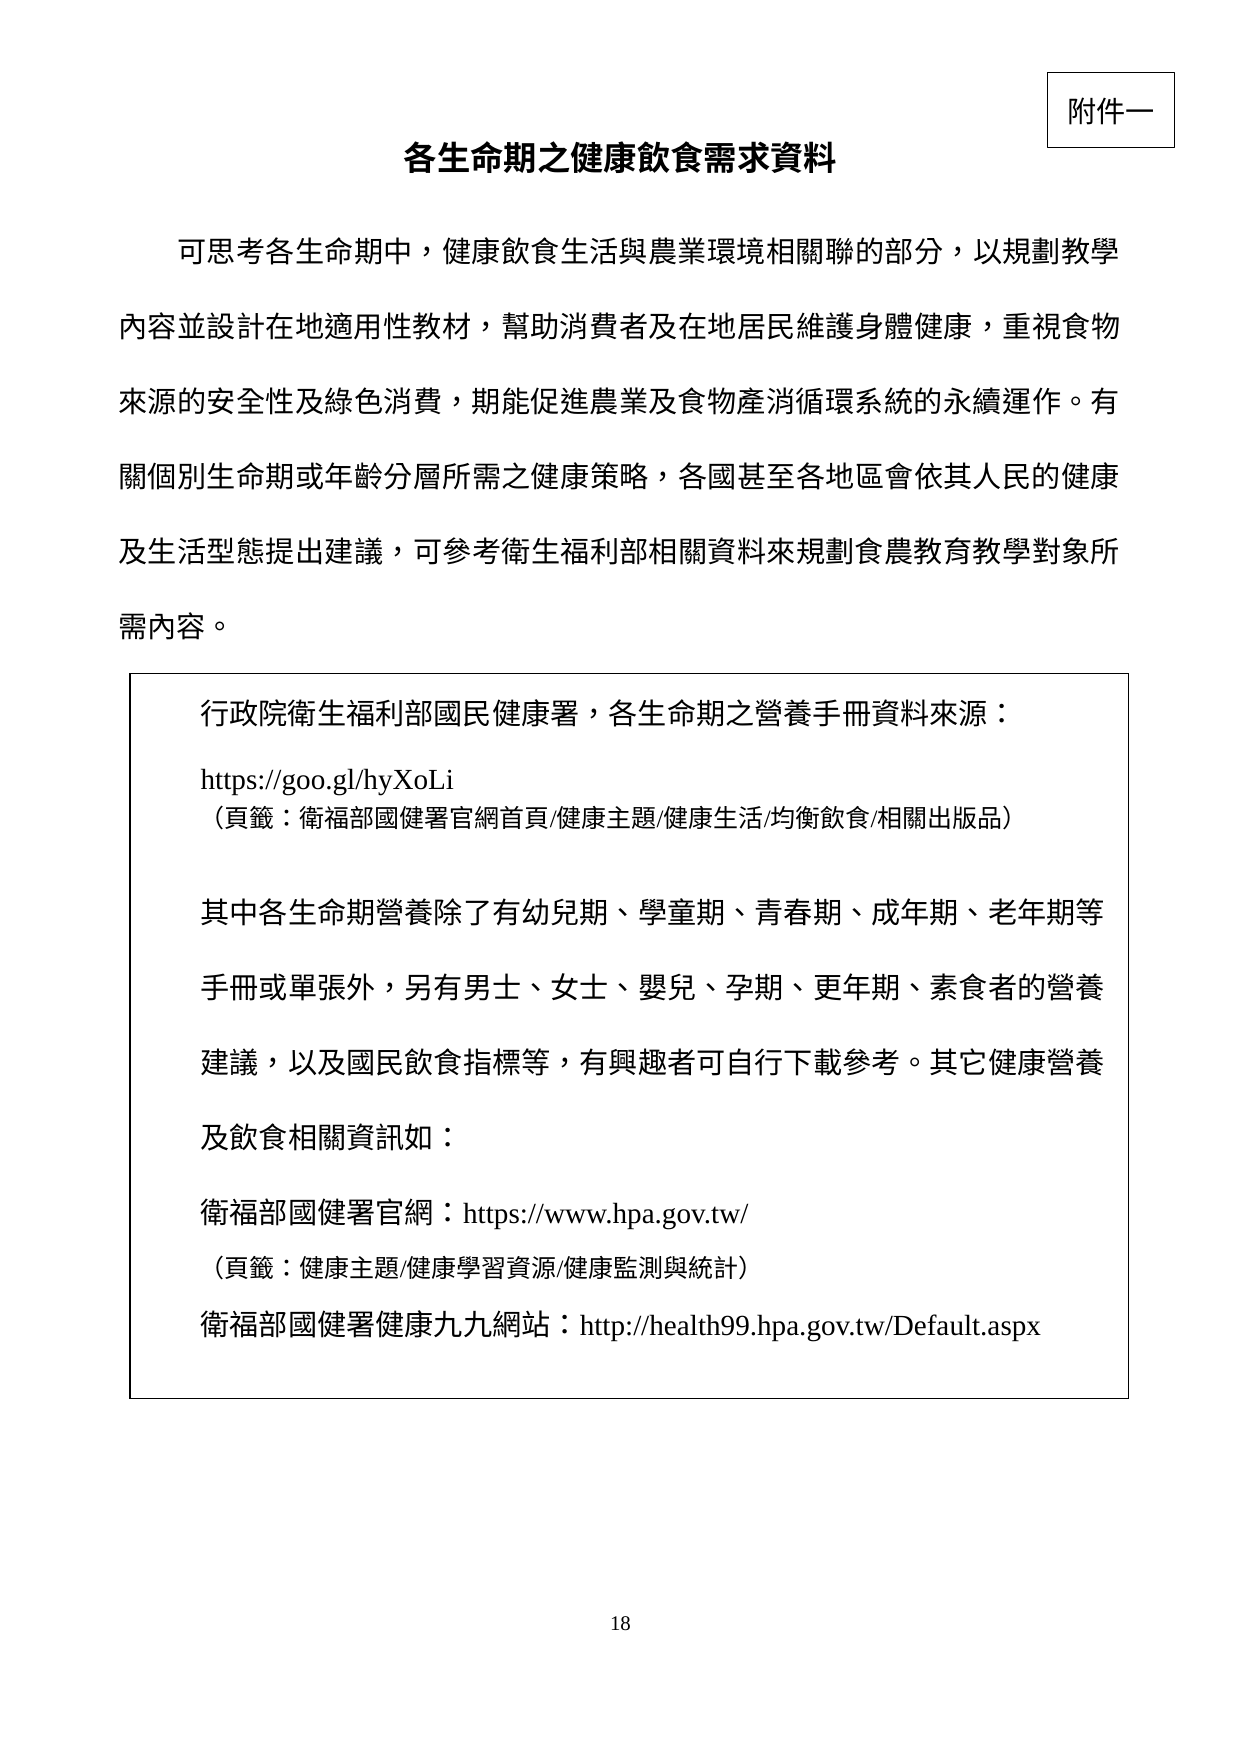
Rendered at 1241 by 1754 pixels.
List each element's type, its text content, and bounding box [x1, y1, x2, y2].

table_header 行政院衛生福利部國民健康署，各生命期之營養手冊資料來源： https://goo.gl/hyXoLi （頁籤：衛福部國健署官網首頁/健康主題/健康生活/均衡飲食/相關出版品） 其中各生命期營養除了有幼兒期、學童期、青春期、成年期、老年期等手冊或單張外，另有男士、女士、嬰兒、孕期、更年期、素食者的營養建議，以及國民飲食指標等，有興趣者可自行下載參考。其它健康營養及飲食相關資訊如： 衛福部國健署官網：https://www.hpa.gov.tw/ （頁籤：健康主題/健康學習資源/健康監測與統計） 衛福部國健署健康九九網站：http://health99.hpa.gov.tw/Default.aspx [131, 674, 1128, 1398]
text 可思考各生命期中，健康飲食生活與農業環境相關聯的部分，以規劃教學內容並設計在地適用性教材，幫助消費者及在地居民維護身體健康，重視食物來源的安全性及綠色消費，期能促進農業及食物產消循環系統的永續運作。有關個別生命期或年齡分層所需之健康策略，各國甚至各地區會依其人民的健康及生活型態提出建議，可參考衛生福利部相關資料來規劃食農教育教學對象所需內容。 [118, 212, 1122, 662]
text 各生命期之健康飲食需求資料 [118, 118, 1122, 193]
